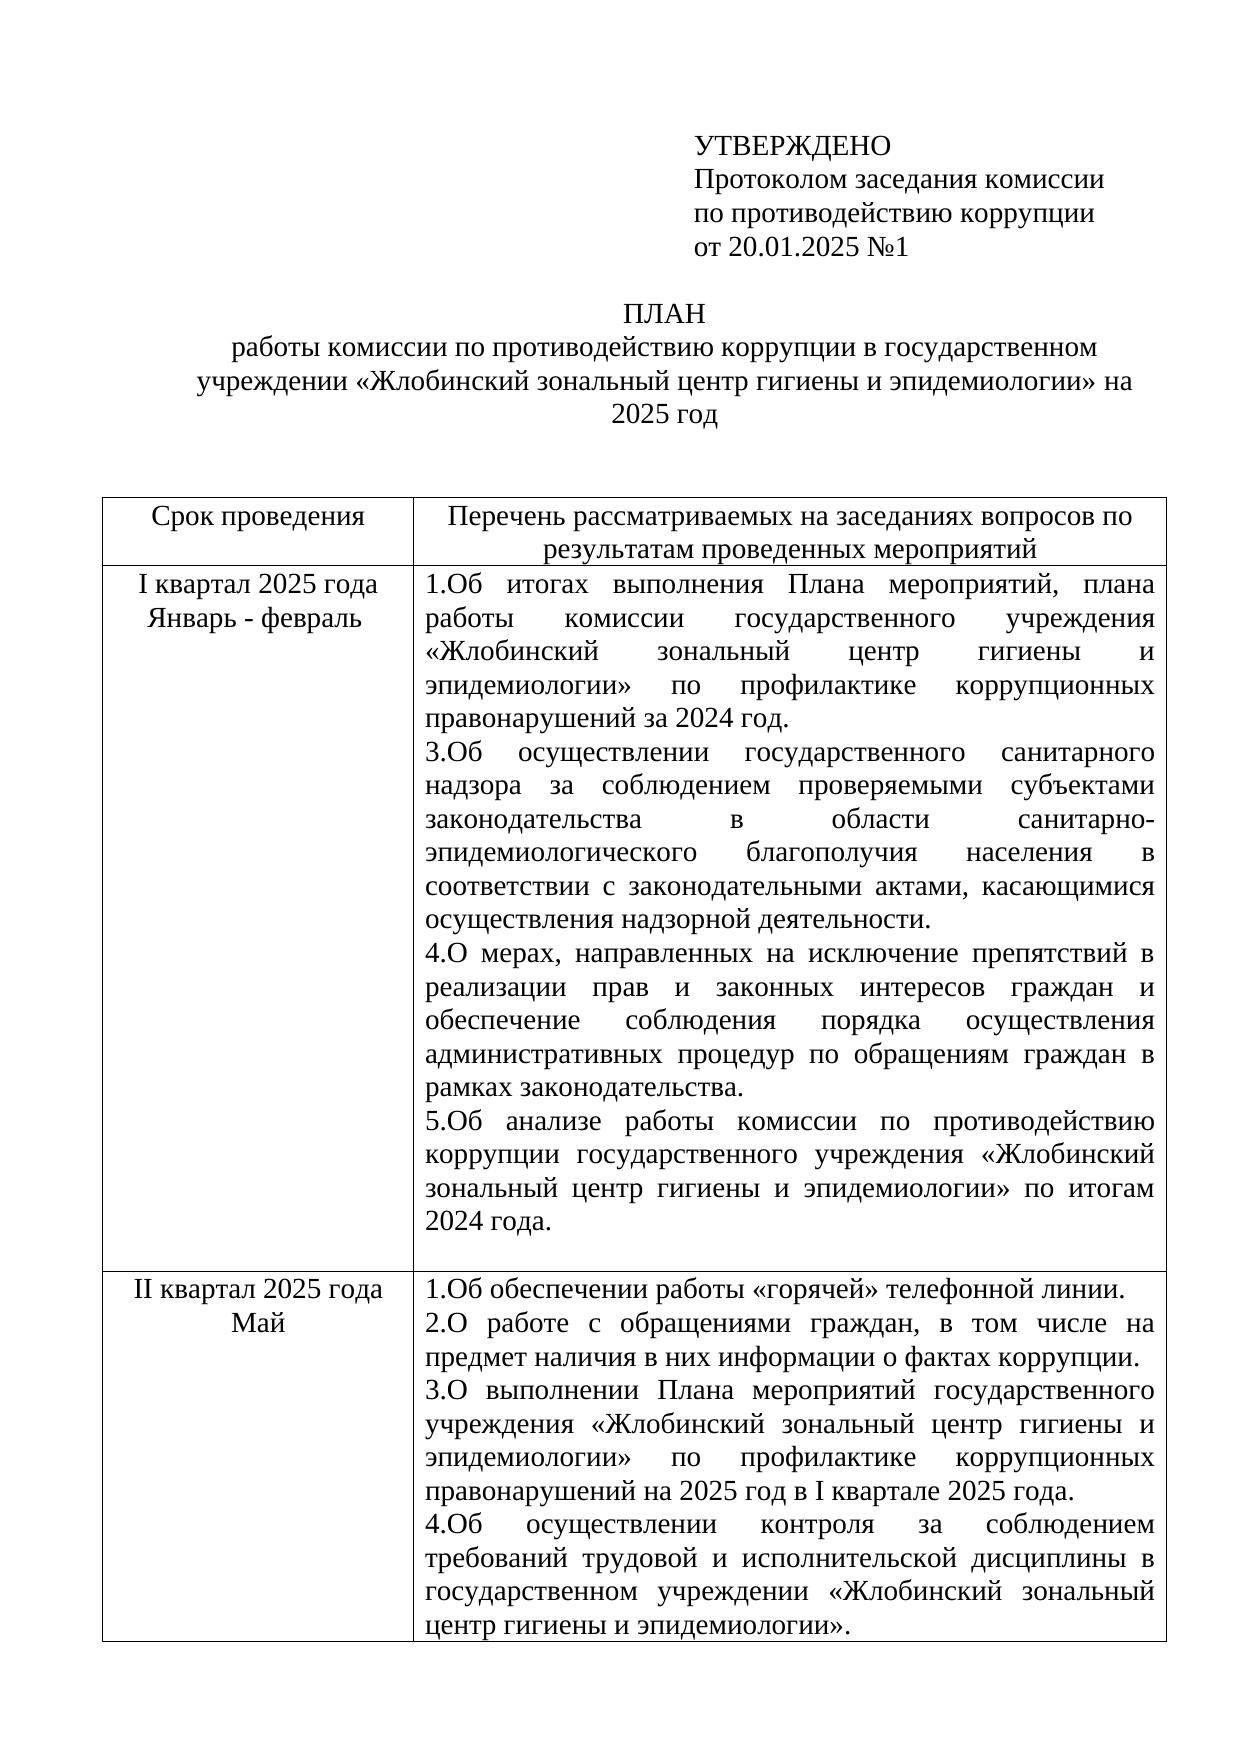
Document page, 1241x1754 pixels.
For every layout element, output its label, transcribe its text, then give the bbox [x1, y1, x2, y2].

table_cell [103, 1272, 413, 1641]
subtitle УТВЕРЖДЕНО [262, 128, 1152, 162]
text Протоколом заседания комиссии [177, 162, 1152, 195]
table_cell I квартал 2025 года Январь - февраль [103, 566, 413, 1271]
text работы комиссии по противодействию коррупции в государственном учреждении «Жлобинский зональный центр гигиены и эпидемиологии» на 2025 год [177, 329, 1152, 430]
table_cell 1.Об итогах выполнения Плана мероприятий, плана работы комиссии государственного учреждения «Жлобинский зональный центр гигиены и эпидемиологии» по профилактике коррупционных правонарушений за 2024 год. 3.Об осуществлении государственного санитарного надзора за соблюдением проверяемыми субъектами законодательства в области санитарно-эпидемиологического благополучия населения в соответствии с законодательными актами, касающимися осуществления надзорной деятельности. 4.О мерах, направленных на исключение препятствий в реализации прав и законных интересов граждан и обеспечение соблюдения порядка осуществления административных процедур по обращениям граждан в рамках законодательства. 5.Об анализе работы комиссии по противодействию коррупции государственного учреждения «Жлобинский зональный центр гигиены и эпидемиологии» по итогам 2024 года. [414, 566, 1166, 1271]
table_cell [414, 1272, 1166, 1641]
table_header Срок проведения [103, 498, 413, 565]
text ПЛАН [177, 296, 1152, 329]
text по противодействию коррупции [177, 195, 1152, 229]
text от 20.01.2025 №1 [177, 229, 1152, 262]
table_header Перечень рассматриваемых на заседаниях вопросов по результатам проведенных мероприятий [414, 498, 1166, 565]
